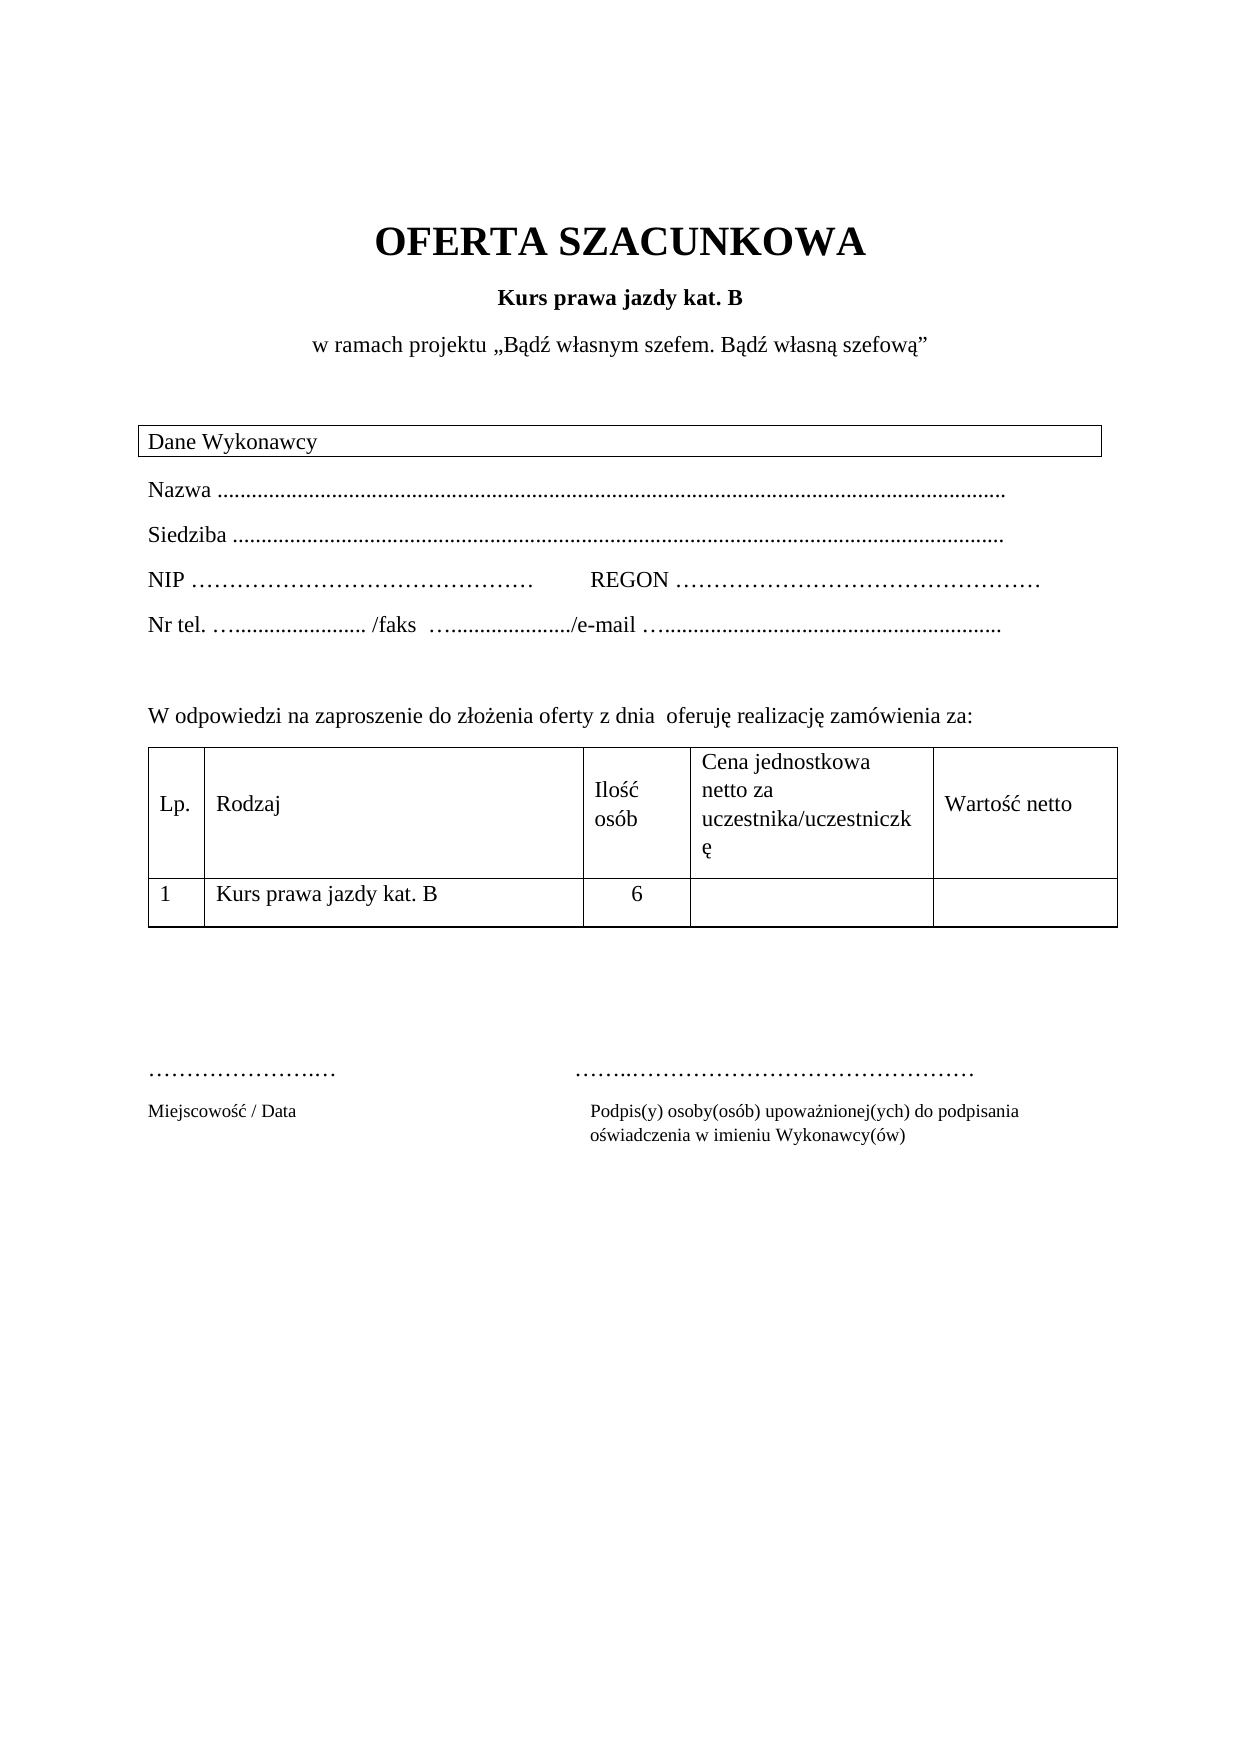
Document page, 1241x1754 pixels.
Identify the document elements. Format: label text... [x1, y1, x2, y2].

table_cell 6 [584, 879, 690, 926]
text Miejscowość / Data Podpis(y) osoby(osób) upoważnionej(ych) do podpisania oświadczenia w imieniu Wykonawcy(ów) [148, 1100, 1093, 1145]
table_cell 1 [149, 879, 204, 926]
table_cell [934, 879, 1117, 926]
text Nazwa .......................................................................................................................................... [148, 476, 1093, 503]
text ………………….… ……..……………………………………… [148, 1055, 1093, 1082]
table_header Lp. [149, 748, 204, 878]
text Kurs prawa jazdy kat. B [148, 284, 1093, 311]
table_header Rodzaj [205, 748, 583, 878]
table_header Ilość osób [584, 748, 690, 878]
text NIP ……………………………………… REGON ………………………………………… [148, 566, 1093, 593]
text OFERTA SZACUNKOWA [148, 216, 1093, 264]
text Nr tel. …....................... /faks …...................../e-mail …........................................................... [148, 612, 1093, 638]
table_header Wartość netto [934, 748, 1117, 878]
table_header Cena jednostkowa netto za uczestnika/uczestniczkę [691, 748, 933, 878]
text W odpowiedzi na zaproszenie do złożenia oferty z dnia oferuję realizację zamówienia za: [148, 702, 1093, 728]
table_cell Kurs prawa jazdy kat. B [205, 879, 583, 926]
text Siedziba ....................................................................................................................................... [148, 521, 1093, 548]
text Dane Wykonawcy [139, 426, 1101, 456]
text w ramach projektu „Bądź własnym szefem. Bądź własną szefową” [148, 331, 1093, 357]
table_cell [691, 879, 933, 926]
